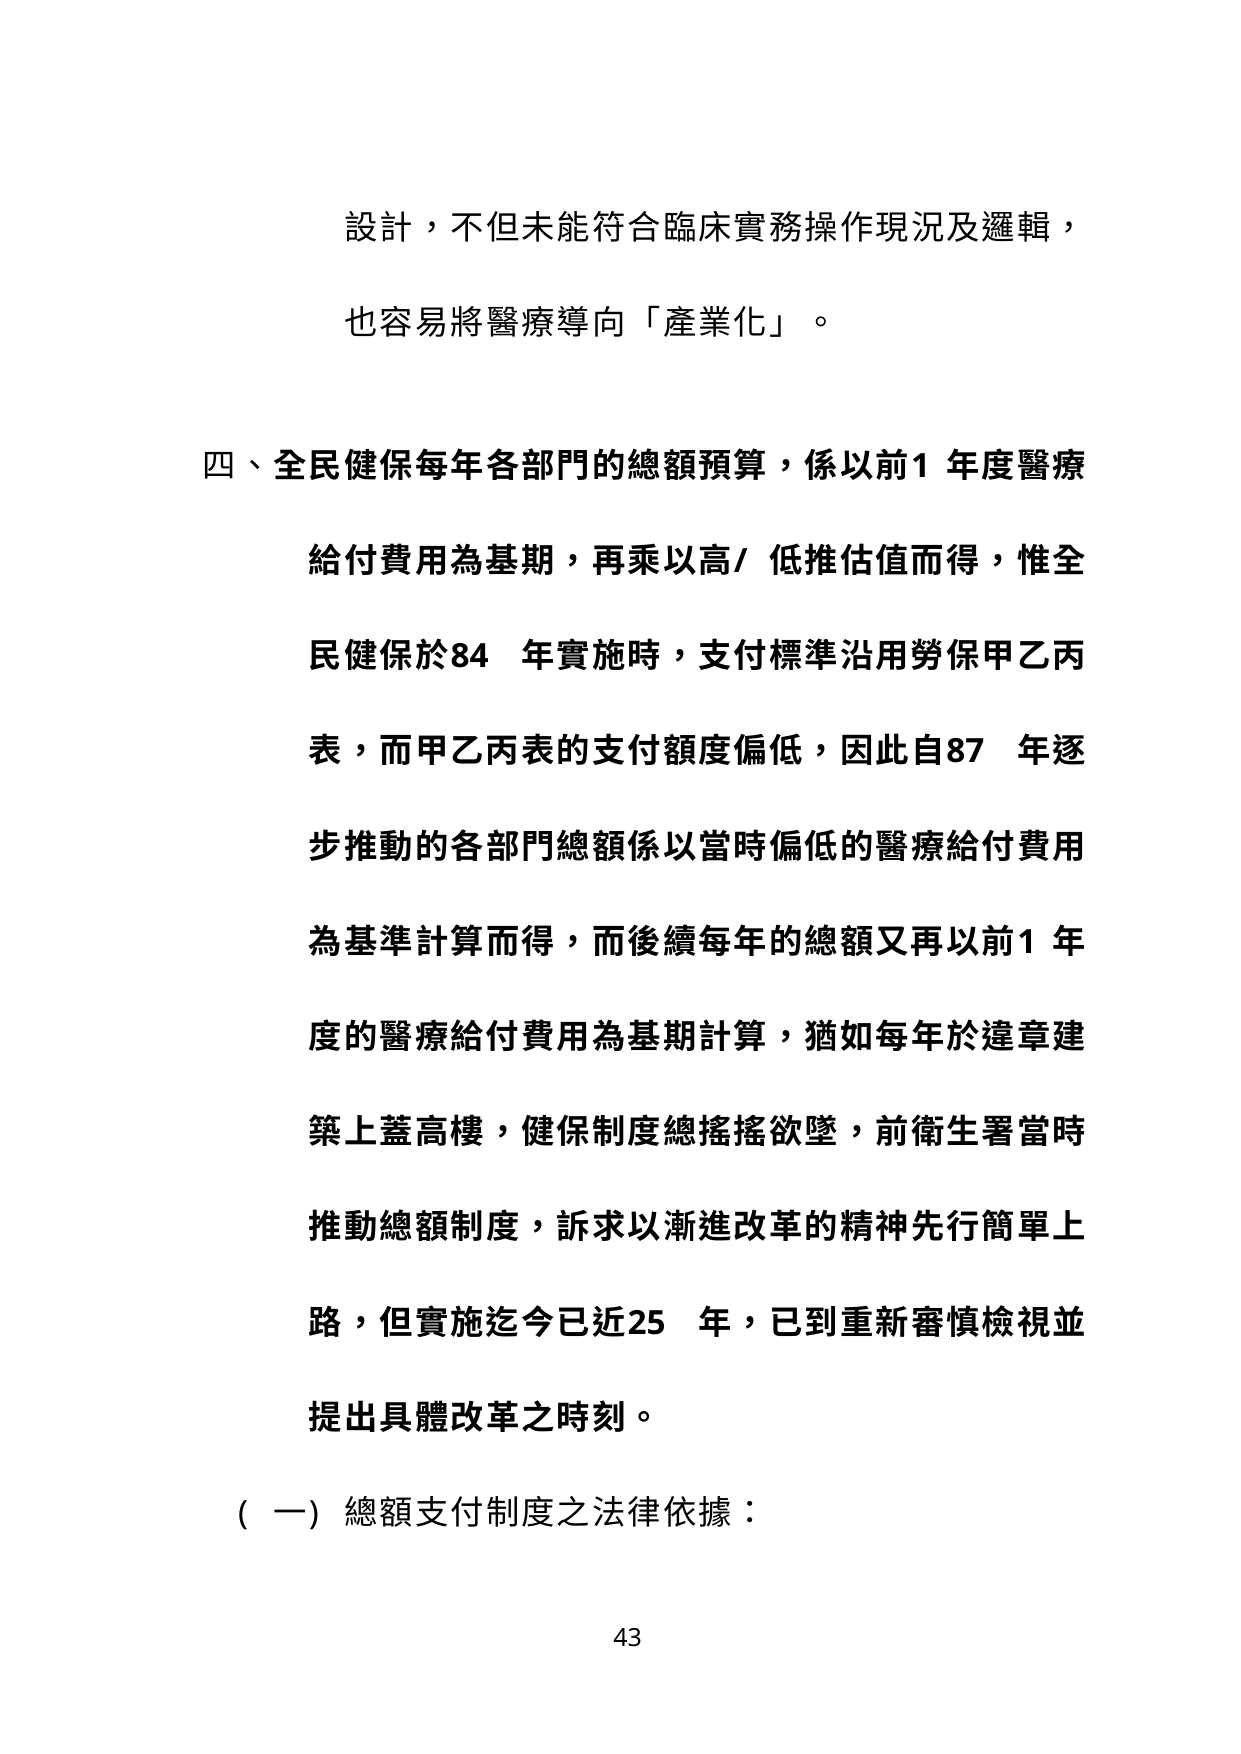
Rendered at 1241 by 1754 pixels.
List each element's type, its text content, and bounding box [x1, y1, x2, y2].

subtitle 全民健保每年各部門的總額預算，係以前1年度醫療給付費用為基期，再乘以高/低推估值而得，惟全民健保於84年實施時，支付標準沿用勞保甲乙丙表，而甲乙丙表的支付額度偏低，因此自87年逐步推動的各部門總額係以當時偏低的醫療給付費用為基準計算而得，而後續每年的總額又再以前1年度的醫療給付費用為基期計算，猶如每年於違章建築上蓋高樓，健保制度總搖搖欲墜，前衛生署當時推動總額制度，訴求以漸進改革的精神先行簡單上路，但實施迄今已近25年，已到重新審慎檢視並提出具體改革之時刻。 [202, 415, 1088, 1462]
subtitle 總額支付制度之法律依據： [238, 1462, 1088, 1558]
